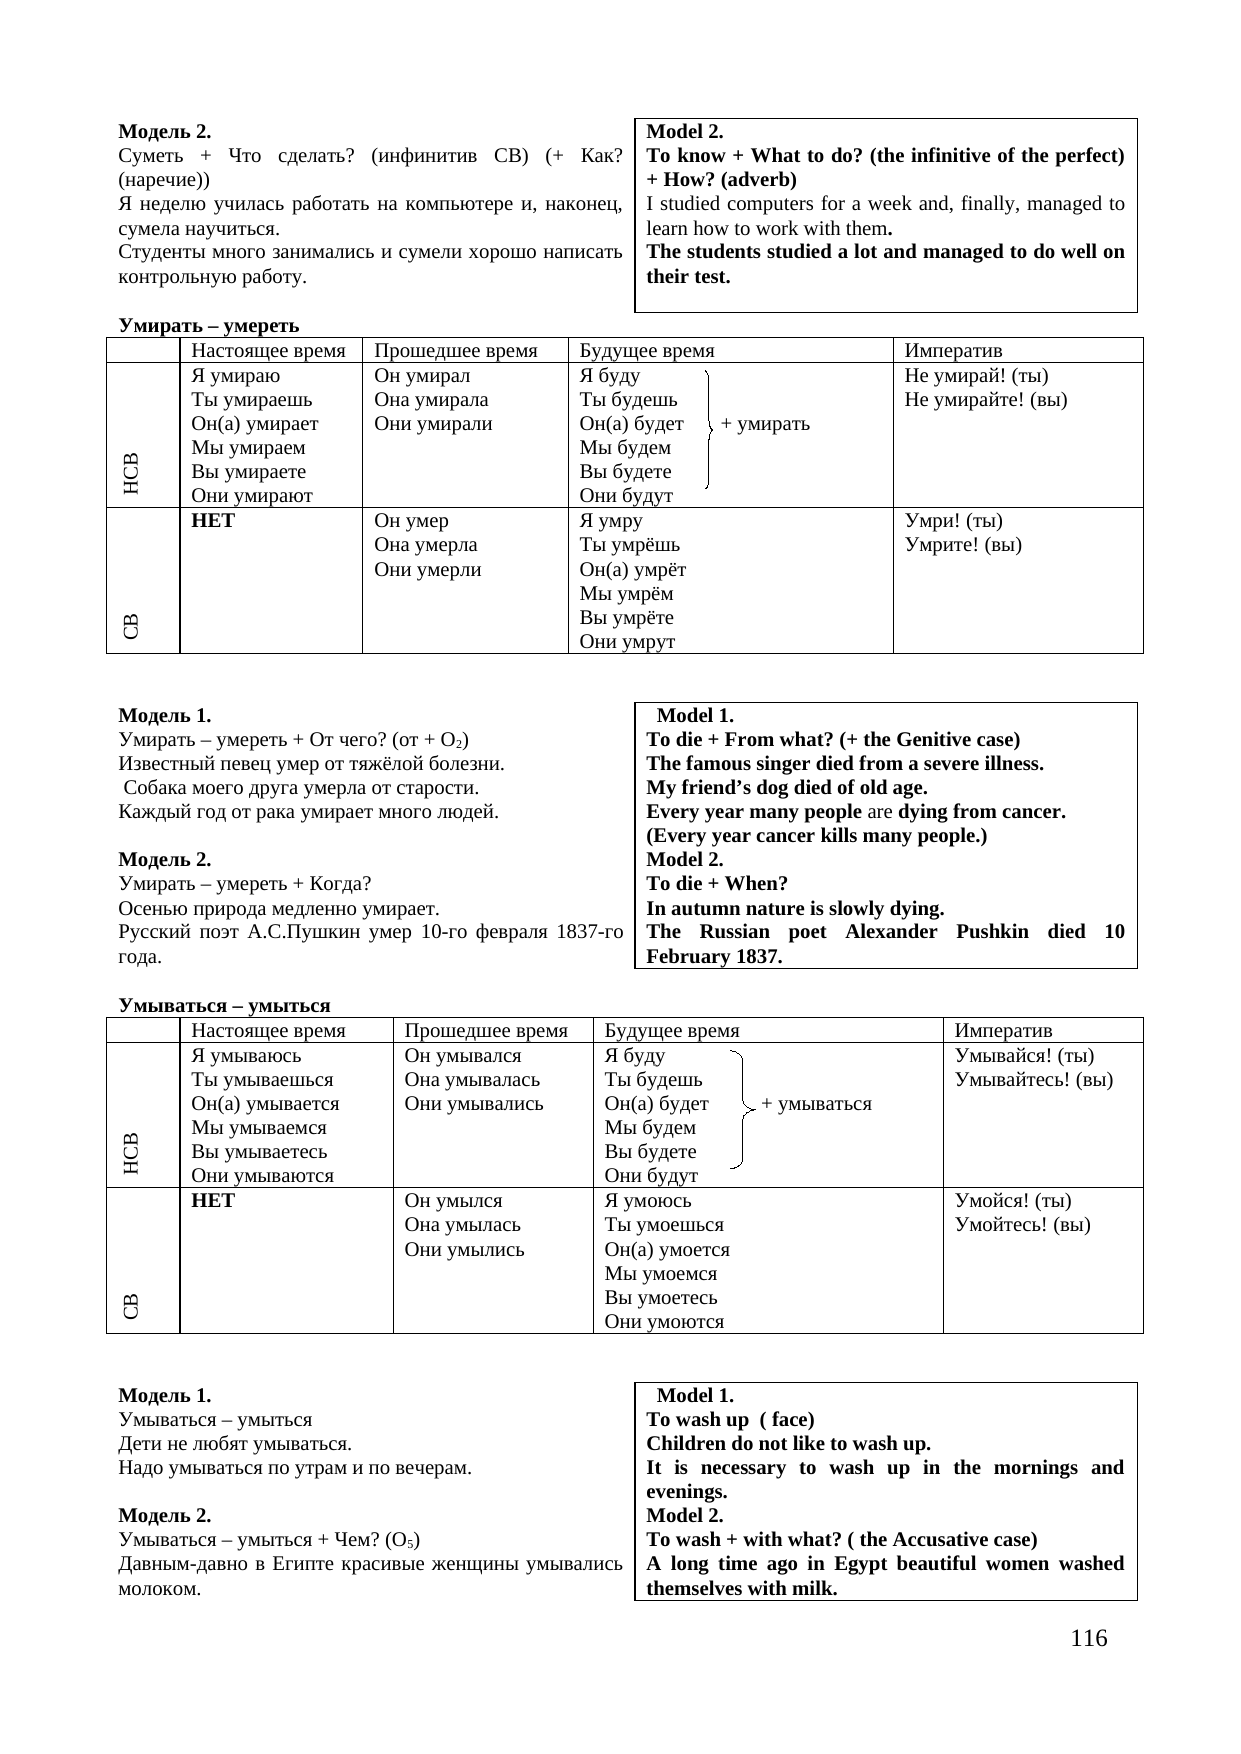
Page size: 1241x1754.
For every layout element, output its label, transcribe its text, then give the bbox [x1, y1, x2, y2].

text Умываться – умыться [118, 993, 1107, 1017]
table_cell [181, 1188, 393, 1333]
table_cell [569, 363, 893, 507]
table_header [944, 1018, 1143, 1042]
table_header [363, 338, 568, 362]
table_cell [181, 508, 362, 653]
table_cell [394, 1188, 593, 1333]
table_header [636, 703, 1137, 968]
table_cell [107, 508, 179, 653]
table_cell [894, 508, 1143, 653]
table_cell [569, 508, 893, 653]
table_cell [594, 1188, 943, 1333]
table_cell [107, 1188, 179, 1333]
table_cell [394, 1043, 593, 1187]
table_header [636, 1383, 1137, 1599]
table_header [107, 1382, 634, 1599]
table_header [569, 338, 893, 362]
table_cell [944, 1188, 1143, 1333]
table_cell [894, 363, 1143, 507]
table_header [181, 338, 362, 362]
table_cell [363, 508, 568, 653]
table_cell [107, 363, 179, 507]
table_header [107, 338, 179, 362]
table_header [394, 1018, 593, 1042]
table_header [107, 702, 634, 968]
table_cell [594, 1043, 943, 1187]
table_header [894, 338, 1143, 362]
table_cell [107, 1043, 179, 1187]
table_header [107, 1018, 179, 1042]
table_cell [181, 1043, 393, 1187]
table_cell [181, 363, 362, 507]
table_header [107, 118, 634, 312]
text Умирать – умереть [118, 313, 1107, 337]
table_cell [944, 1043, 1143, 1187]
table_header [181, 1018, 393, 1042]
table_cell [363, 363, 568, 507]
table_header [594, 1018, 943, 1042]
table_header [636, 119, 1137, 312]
